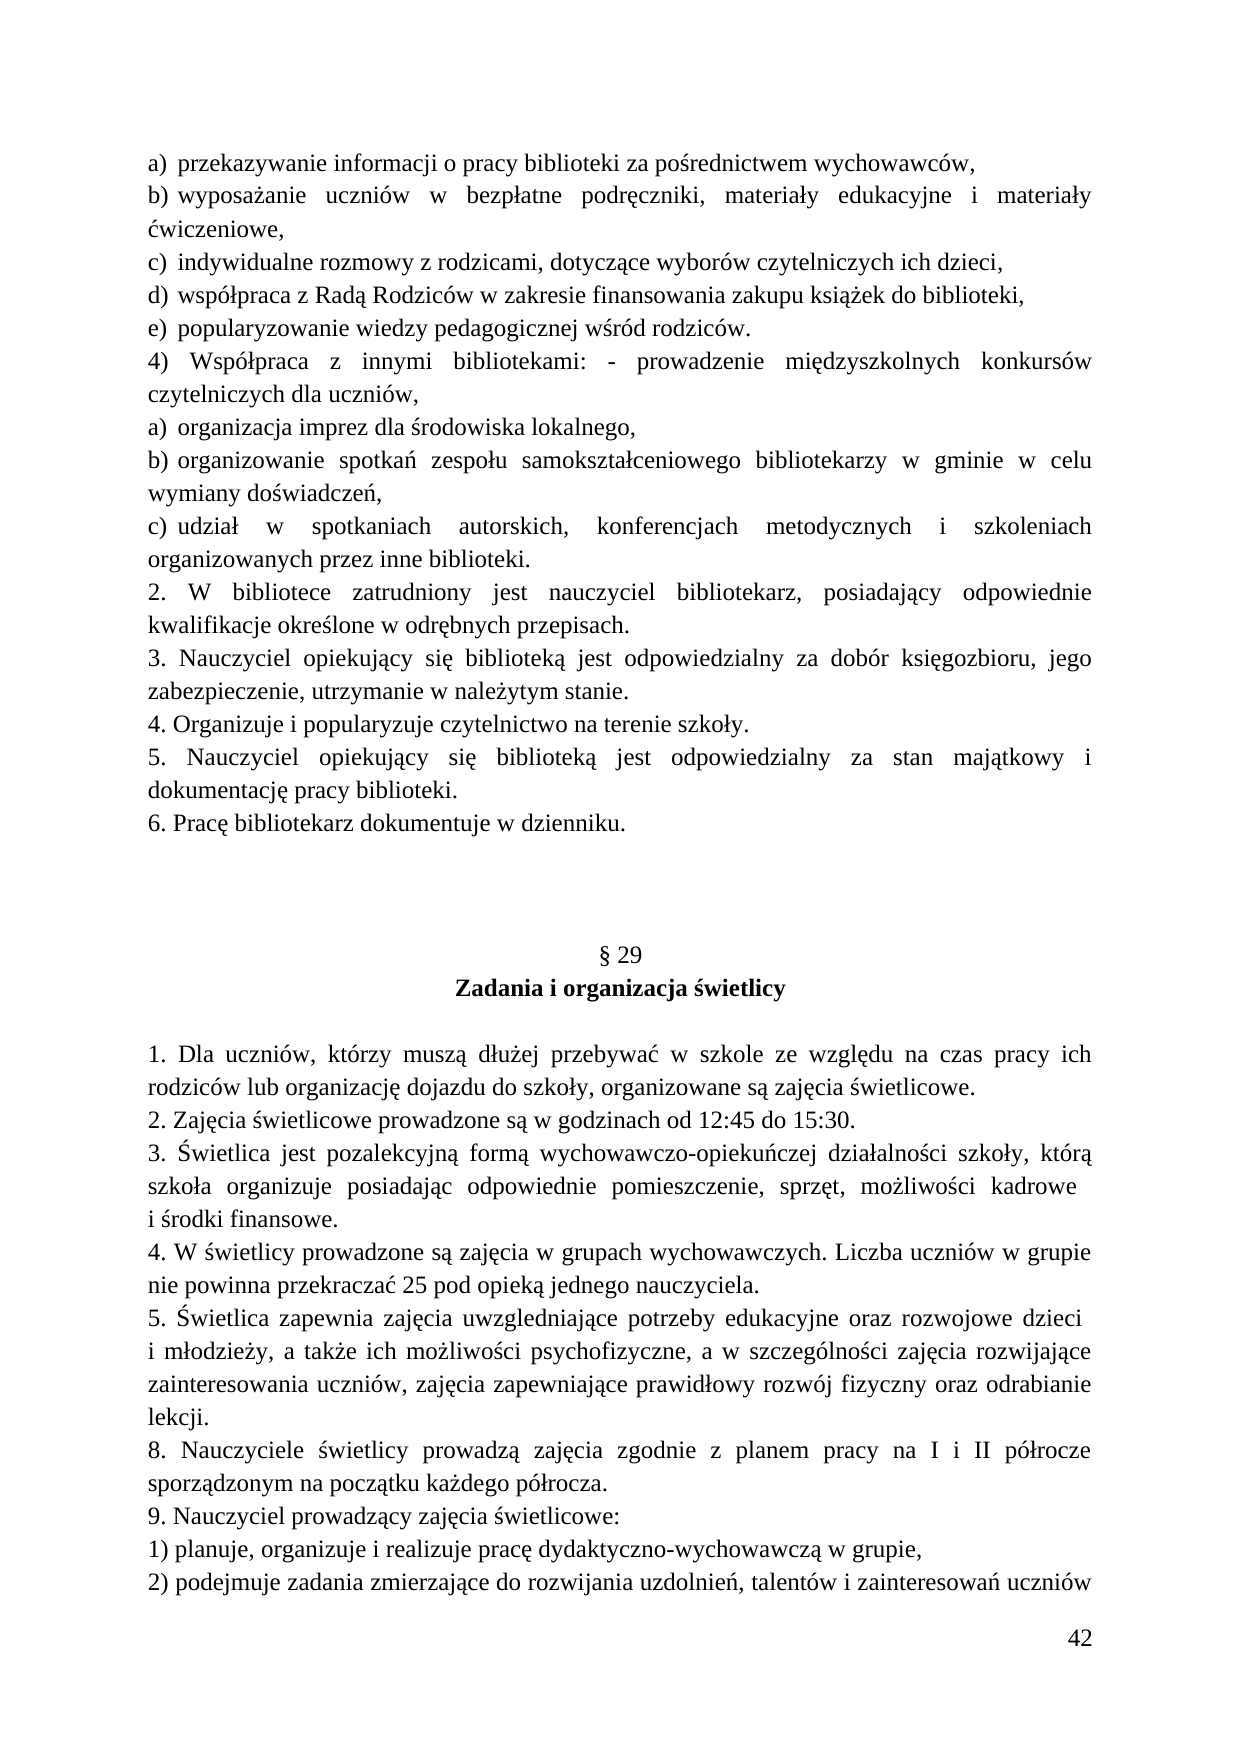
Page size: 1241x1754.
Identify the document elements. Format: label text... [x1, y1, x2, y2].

list indywidualne rozmowy z rodzicami, dotyczące wyborów czytelniczych ich dzieci, [148, 247, 1093, 275]
text 4. Organizuje i popularyzuje czytelnictwo na terenie szkoły. [148, 709, 1093, 738]
text § 29 [148, 940, 1093, 969]
text 1. Dla uczniów, którzy muszą dłużej przebywać w szkole ze względu na czas pracy ich rodziców lub organizację dojazdu do szkoły, organizowane są zajęcia świetlicowe. [148, 1039, 1093, 1101]
text Zadania i organizacja świetlicy [148, 973, 1093, 1002]
list przekazywanie informacji o pracy biblioteki za pośrednictwem wychowawców, [148, 148, 1093, 176]
text 4. W świetlicy prowadzone są zajęcia w grupach wychowawczych. Liczba uczniów w grupie nie powinna przekraczać 25 pod opieką jednego nauczyciela. [148, 1237, 1093, 1299]
text 4) Współpraca z innymi bibliotekami: - prowadzenie międzyszkolnych konkursów czytelniczych dla uczniów, [148, 346, 1093, 407]
text 3. Świetlica jest pozalekcyjną formą wychowawczo-opiekuńczej działalności szkoły, którą szkoła organizuje posiadając odpowiednie pomieszczenie, sprzęt, możliwości kadrowe i środki finansowe. [148, 1138, 1093, 1233]
text 3. Nauczyciel opiekujący się biblioteką jest odpowiedzialny za dobór księgozbioru, jego zabezpieczenie, utrzymanie w należytym stanie. [148, 643, 1093, 705]
text 5. Świetlica zapewnia zajęcia uwzgledniające potrzeby edukacyjne oraz rozwojowe dzieci i młodzieży, a także ich możliwości psychofizyczne, a w szczególności zajęcia rozwijające zainteresowania uczniów, zajęcia zapewniające prawidłowy rozwój fizyczny oraz odrabianie lekcji. [148, 1303, 1093, 1431]
list wyposażanie uczniów w bezpłatne podręczniki, materiały edukacyjne i materiały ćwiczeniowe, [148, 181, 1093, 242]
text 8. Nauczyciele świetlicy prowadzą zajęcia zgodnie z planem pracy na I i II półrocze sporządzonym na początku każdego półrocza. [148, 1435, 1093, 1497]
text 2. Zajęcia świetlicowe prowadzone są w godzinach od 12:45 do 15:30. [148, 1105, 1093, 1134]
list współpraca z Radą Rodziców w zakresie finansowania zakupu książek do biblioteki, [148, 280, 1093, 308]
text 2. W bibliotece zatrudniony jest nauczyciel bibliotekarz, posiadający odpowiednie kwalifikacje określone w odrębnych przepisach. [148, 577, 1093, 639]
list popularyzowanie wiedzy pedagogicznej wśród rodziców. [148, 313, 1093, 341]
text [148, 1567, 1093, 1596]
text 1) planuje, organizuje i realizuje pracę dydaktyczno-wychowawczą w grupie, [148, 1534, 1093, 1563]
text 5. Nauczyciel opiekujący się biblioteką jest odpowiedzialny za stan majątkowy i dokumentację pracy biblioteki. [148, 742, 1093, 804]
text 9. Nauczyciel prowadzący zajęcia świetlicowe: [148, 1501, 1093, 1530]
list udział w spotkaniach autorskich, konferencjach metodycznych i szkoleniach organizowanych przez inne biblioteki. [148, 511, 1093, 573]
text 6. Pracę bibliotekarz dokumentuje w dzienniku. [148, 808, 1093, 837]
list organizowanie spotkań zespołu samokształceniowego bibliotekarzy w gminie w celu wymiany doświadczeń, [148, 445, 1093, 507]
list organizacja imprez dla środowiska lokalnego, [148, 412, 1093, 441]
